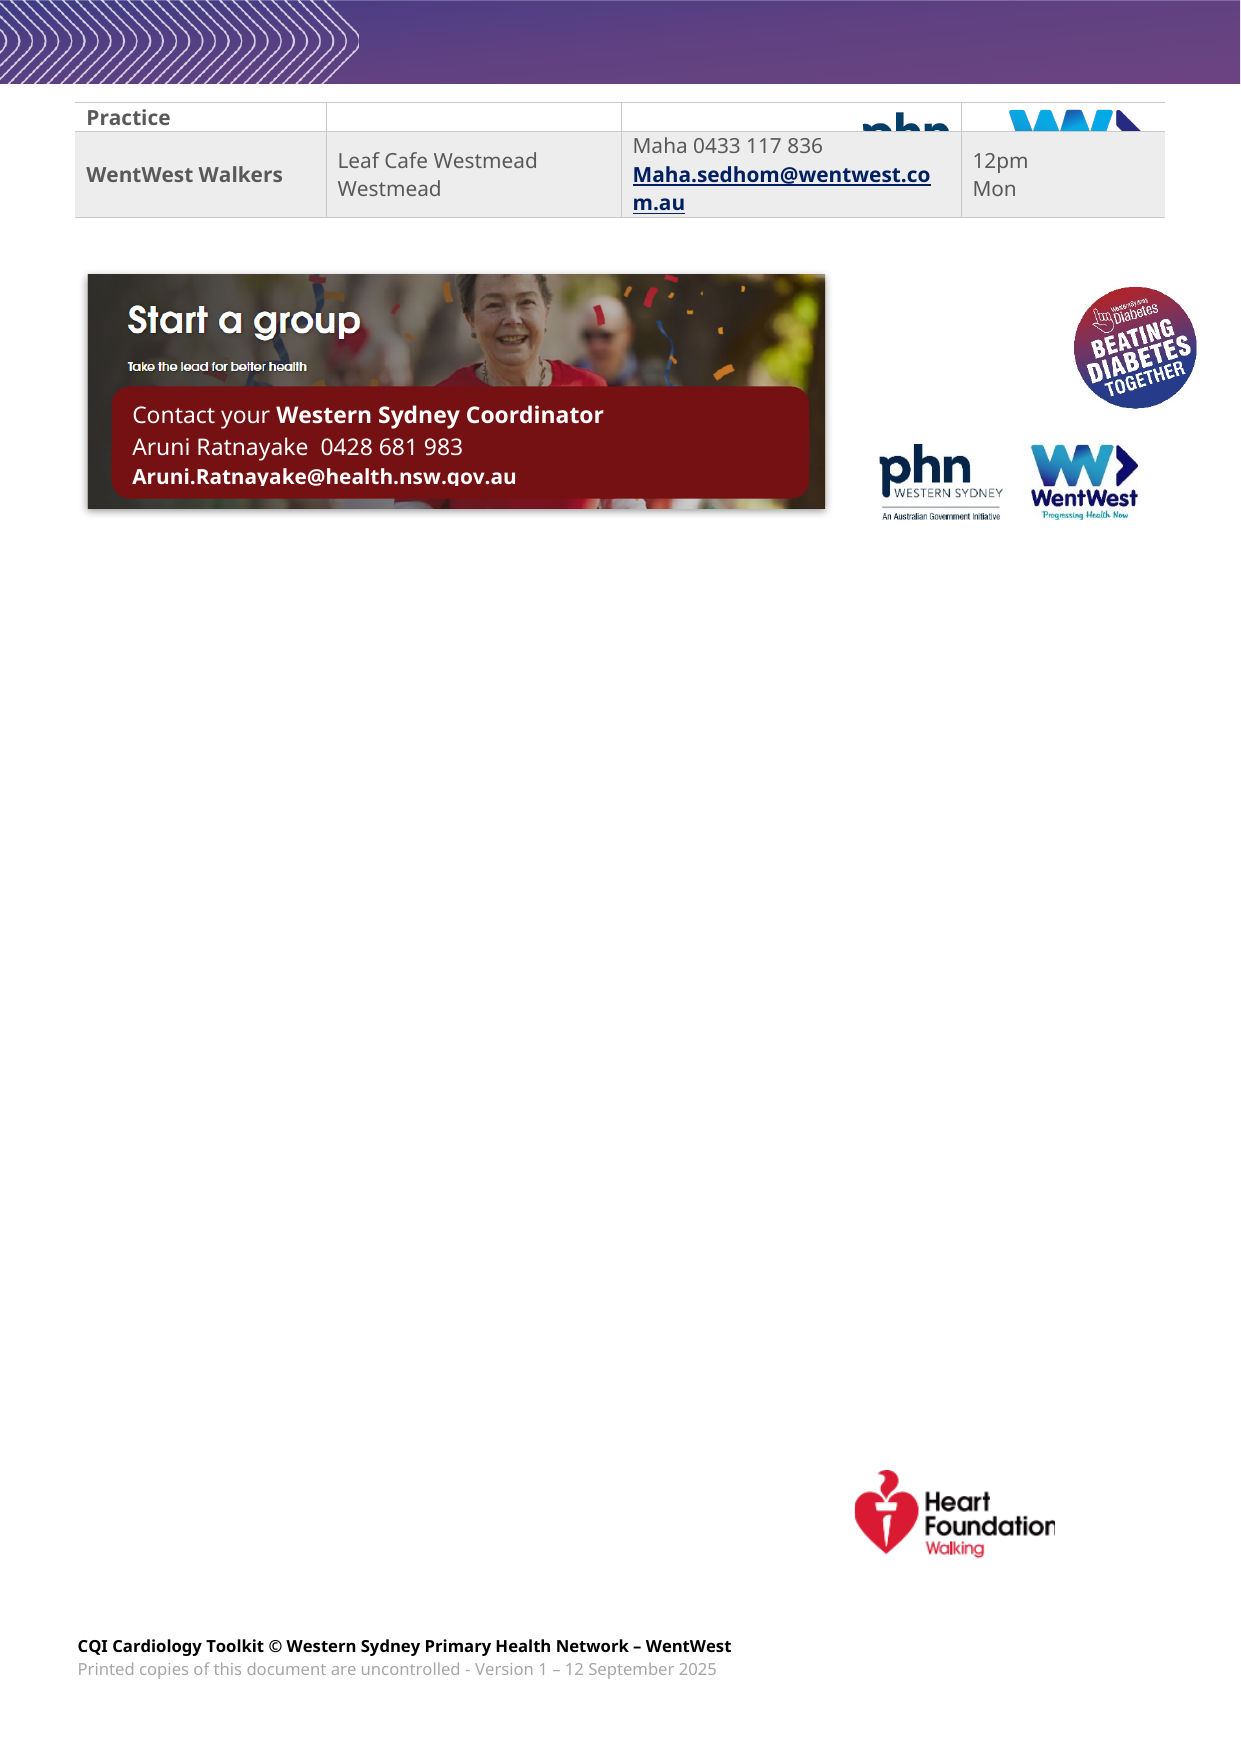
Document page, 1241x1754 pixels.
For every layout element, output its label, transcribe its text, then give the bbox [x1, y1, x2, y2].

table_cell Leaf Cafe Westmead Westmead [327, 132, 621, 217]
table_cell 9.30am Wed [962, 103, 1165, 131]
table_cell Maha 0433 117 836 Maha.sedhom@wentwest.com.au [622, 132, 961, 217]
picture [879, 444, 1138, 520]
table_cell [75, 103, 326, 131]
picture [1066, 284, 1201, 416]
table_cell WentWest Walkers [75, 132, 326, 217]
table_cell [327, 103, 621, 131]
picture [87, 274, 826, 509]
picture [0, 0, 1241, 89]
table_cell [622, 103, 961, 131]
table_cell 12pm Mon [962, 132, 1165, 217]
